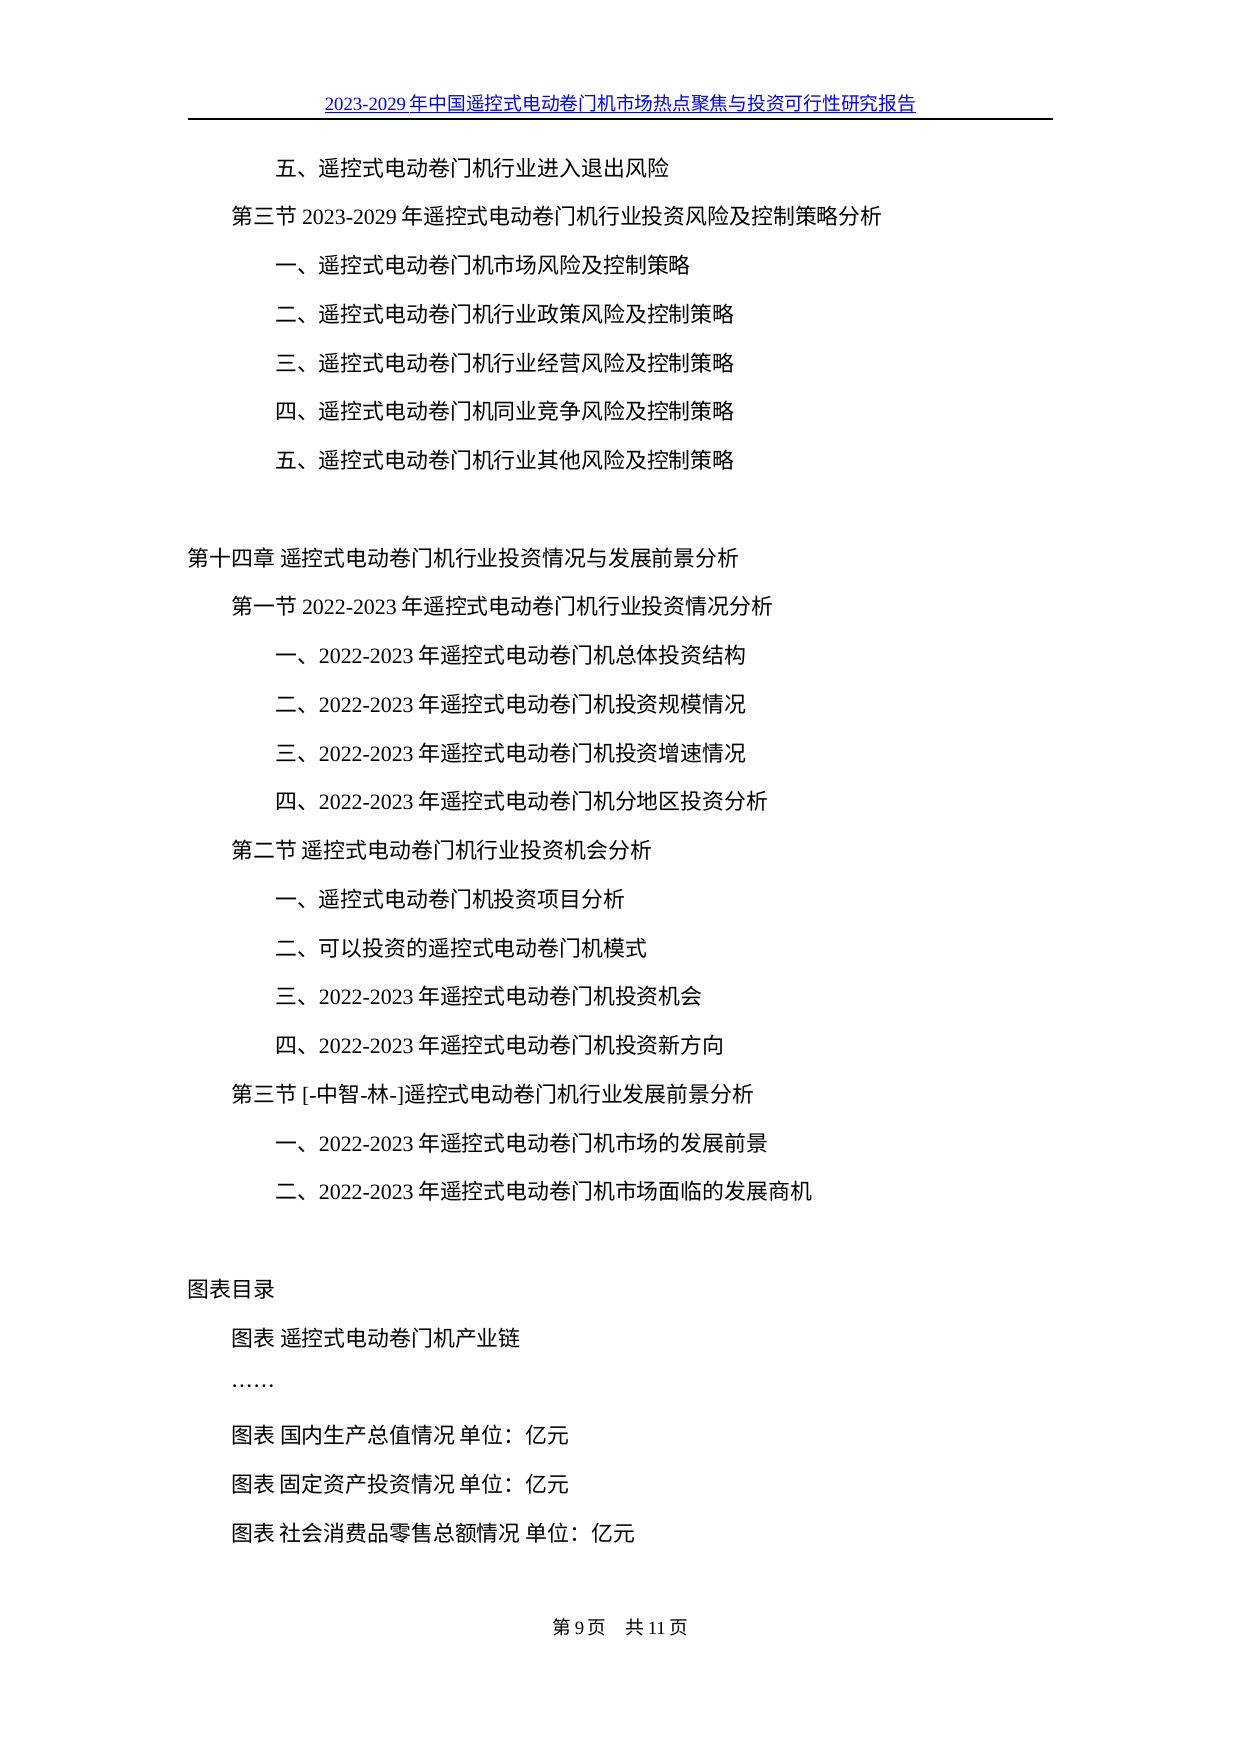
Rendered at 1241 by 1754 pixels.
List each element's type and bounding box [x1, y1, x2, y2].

text [187, 150, 1053, 1548]
